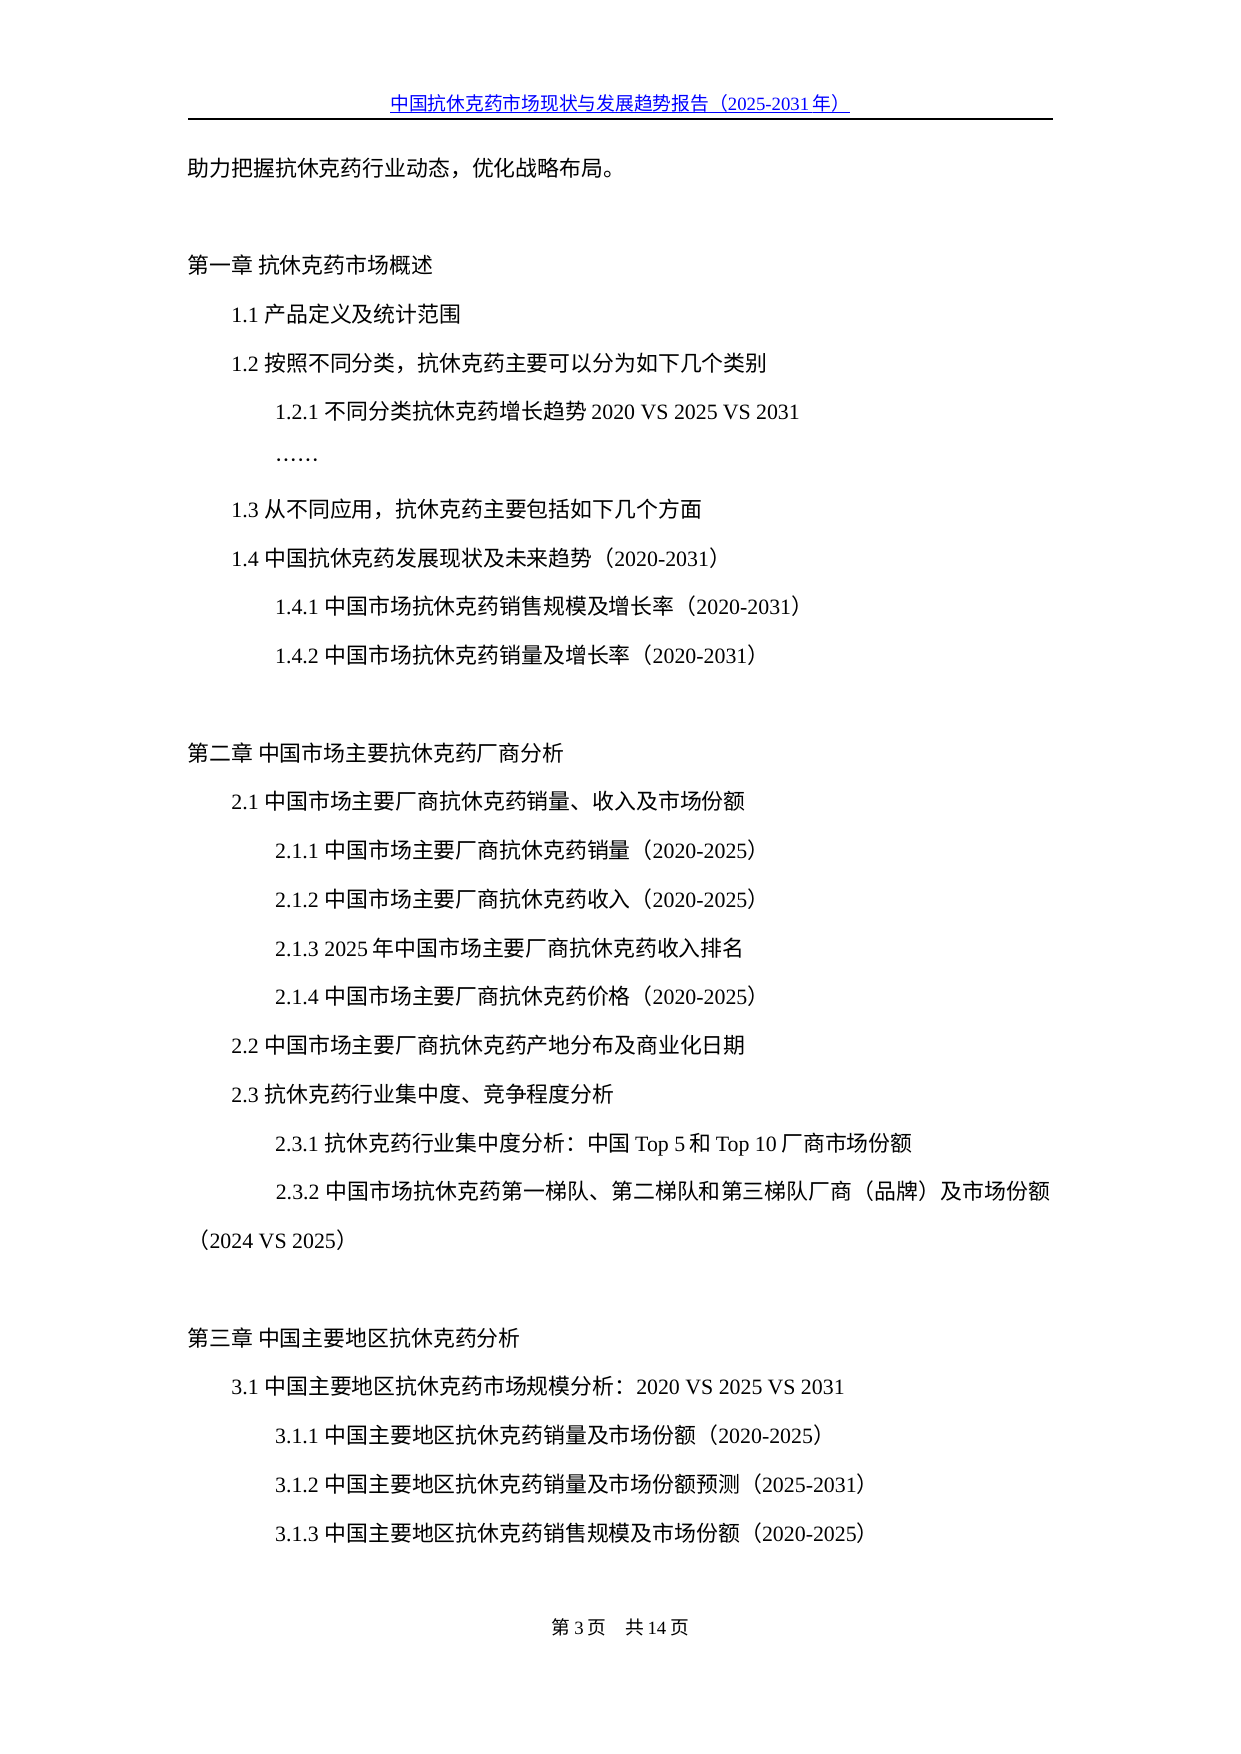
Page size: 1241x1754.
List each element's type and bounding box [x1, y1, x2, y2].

text [187, 150, 1053, 1548]
